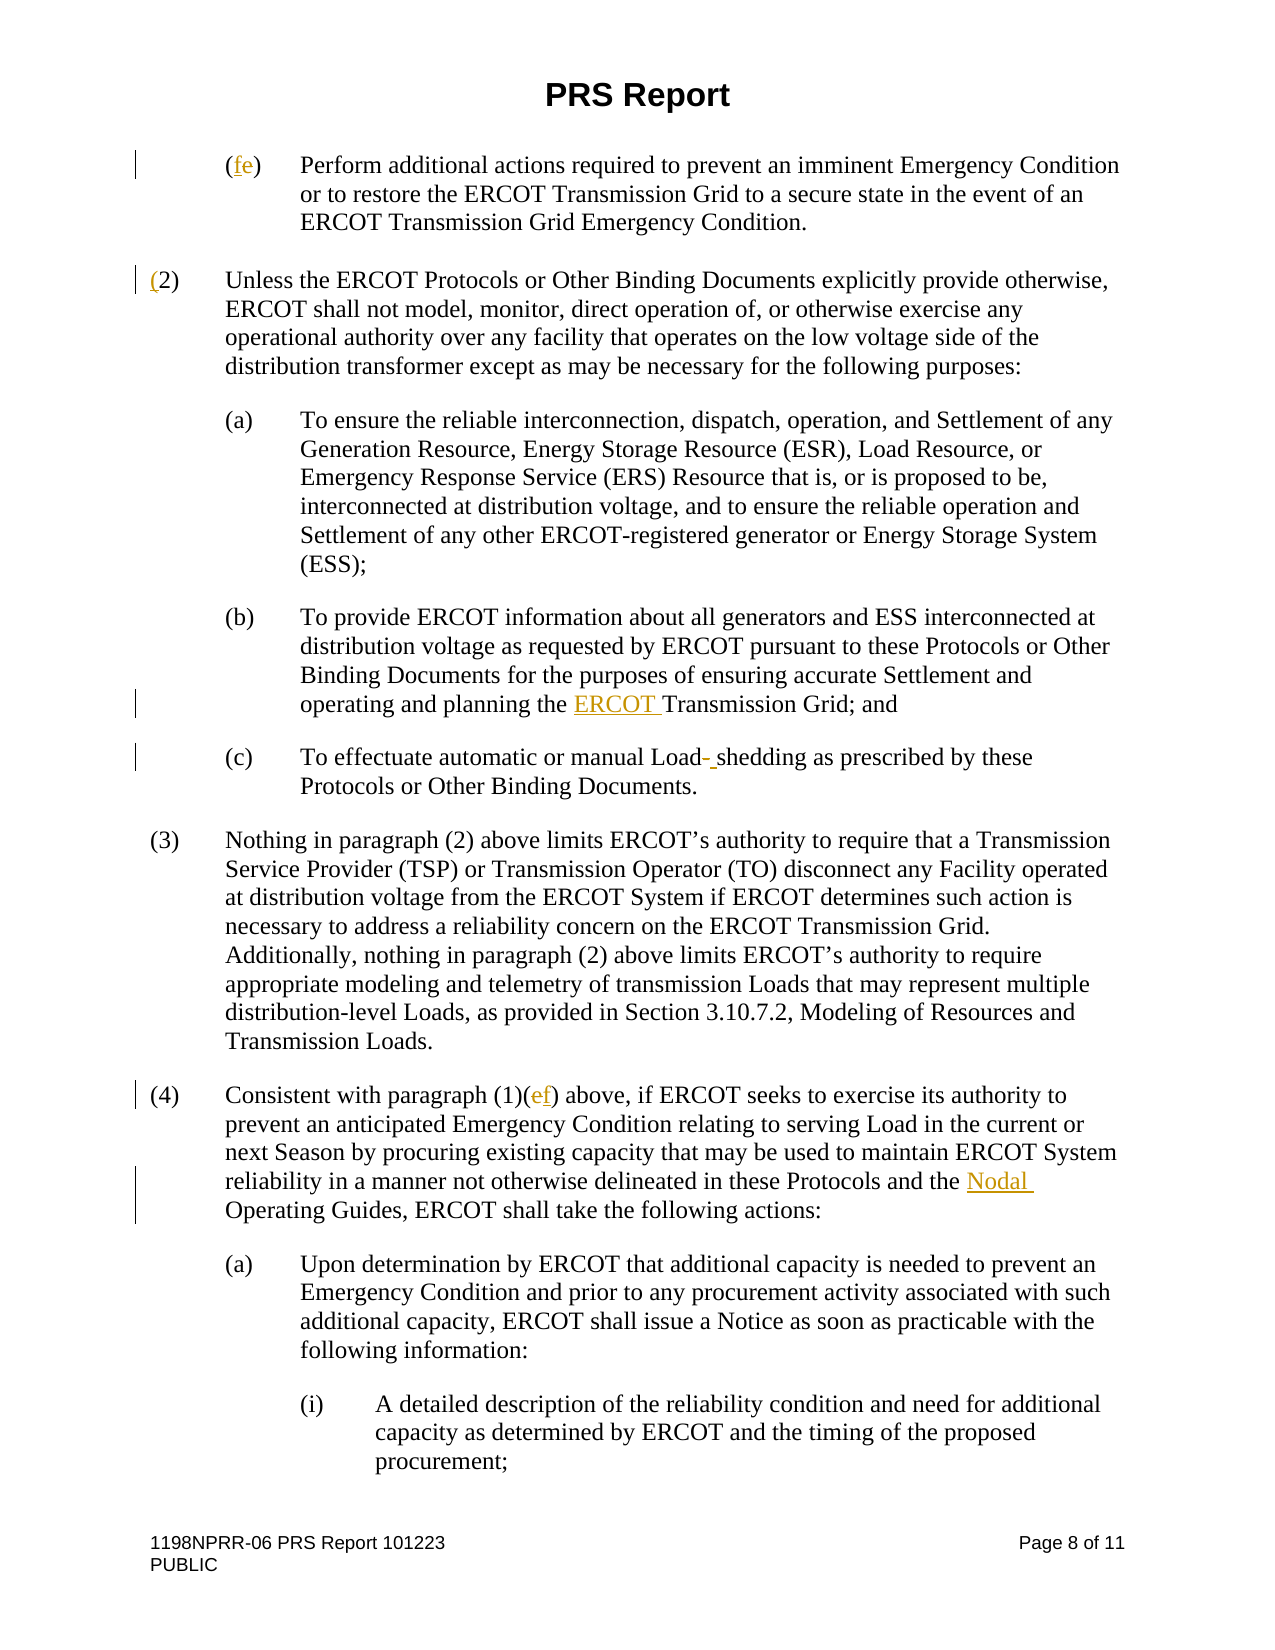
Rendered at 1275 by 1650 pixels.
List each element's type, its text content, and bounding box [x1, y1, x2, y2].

list (4) Consistent with paragraph (1)() above, if ERCOT seeks to exercise its authority to prevent an anticipated Emergency Condition relating to serving Load in the current or next Season by procuring existing capacity that may be used to maintain ERCOT System reliability in a manner not otherwise delineated in these Protocols and the Operating Guides, ERCOT shall take the following actions: [150, 1080, 1125, 1224]
list (3) Nothing in paragraph (2) above limits ERCOT’s authority to require that a Transmission Service Provider (TSP) or Transmission Operator (TO) disconnect any Facility operated at distribution voltage from the ERCOT System if ERCOT determines such action is necessary to address a reliability concern on the ERCOT Transmission Grid. Additionally, nothing in paragraph (2) above limits ERCOT’s authority to require appropriate modeling and telemetry of transmission Loads that may represent multiple distribution-level Loads, as provided in Section 3.10.7.2, Modeling of Resources and Transmission Loads. [150, 825, 1125, 1055]
list (a) Upon determination by ERCOT that additional capacity is needed to prevent an Emergency Condition and prior to any procurement activity associated with such additional capacity, ERCOT shall issue a Notice as soon as practicable with the following information: [225, 1249, 1125, 1364]
text (c) To effectuate automatic or manual Loadshedding as prescribed by these Protocols or Other Binding Documents. [225, 742, 1125, 800]
text 2) Unless the ERCOT Protocols or Other Binding Documents explicitly provide otherwise, ERCOT shall not model, monitor, direct operation of, or otherwise exercise any operational authority over any facility that operates on the low voltage side of the distribution transformer except as may be necessary for the following purposes: [150, 265, 1125, 380]
text () Perform additional actions required to prevent an imminent Emergency Condition or to restore the ERCOT Transmission Grid to a secure state in the event of an ERCOT Transmission Grid Emergency Condition. [225, 150, 1125, 236]
text (a) To ensure the reliable interconnection, dispatch, operation, and Settlement of any Generation Resource, Energy Storage Resource (ESR), Load Resource, or Emergency Response Service (ERS) Resource that is, or is proposed to be, interconnected at distribution voltage, and to ensure the reliable operation and Settlement of any other ERCOT-registered generator or Energy Storage System (ESS); [225, 405, 1125, 577]
list (i) A detailed description of the reliability condition and need for additional capacity as determined by ERCOT and the timing of the proposed procurement; [300, 1389, 1125, 1475]
text (b) To provide ERCOT information about all generators and ESS interconnected at distribution voltage as requested by ERCOT pursuant to these Protocols or Other Binding Documents for the purposes of ensuring accurate Settlement and operating and planning the Transmission Grid; and [225, 602, 1125, 717]
